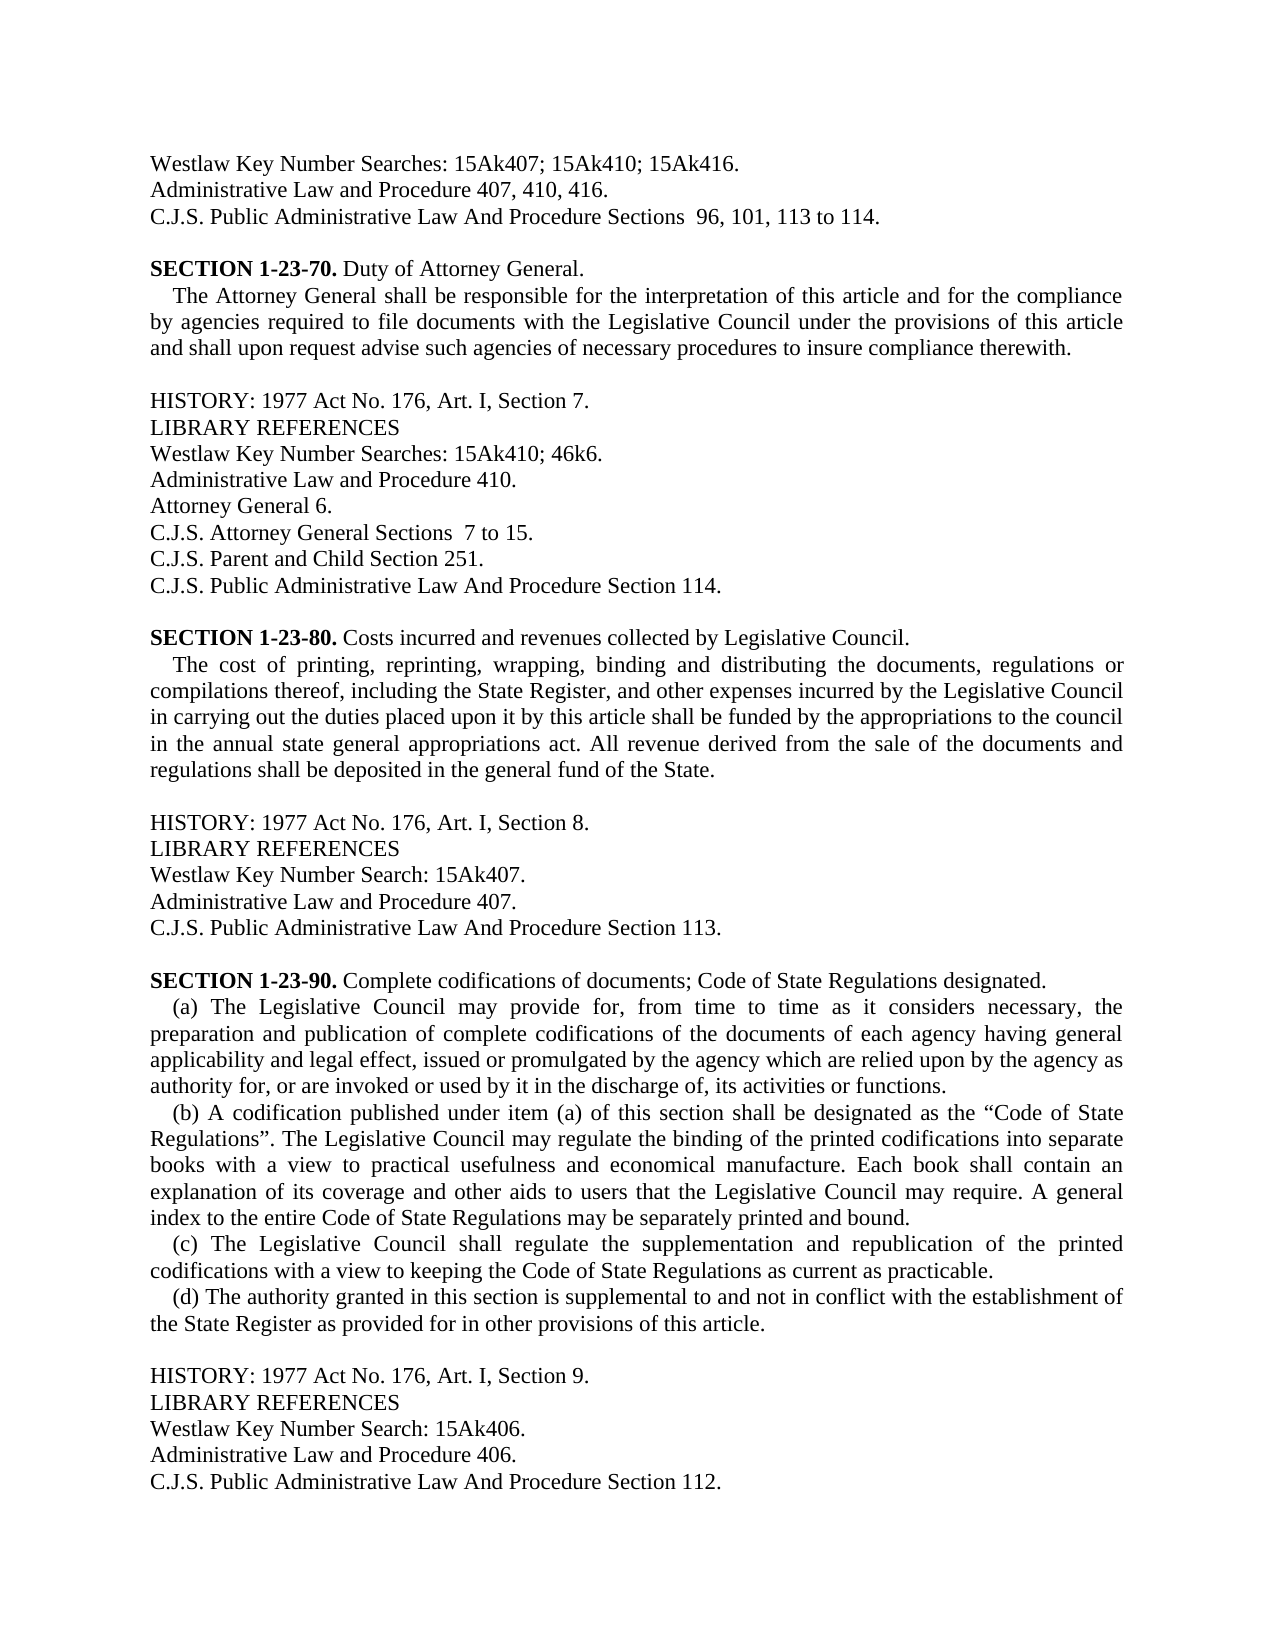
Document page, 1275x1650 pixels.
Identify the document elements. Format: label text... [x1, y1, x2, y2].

text HISTORY: 1977 Act No. 176, Art. I, Section 8. [150, 809, 1125, 835]
text C.J.S. Public Administrative Law And Procedure Section 113. [150, 914, 1125, 941]
text The cost of printing, reprinting, wrapping, binding and distributing the documents, regulations or compilations thereof, including the State Register, and other expenses incurred by the Legislative Council in carrying out the duties placed upon it by this article shall be funded by the appropriations to the council in the annual state general appropriations act. All revenue derived from the sale of the documents and regulations shall be deposited in the general fund of the State. [150, 651, 1125, 782]
text Westlaw Key Number Search: 15Ak407. [150, 862, 1125, 888]
text Attorney General 6. [150, 493, 1125, 519]
text HISTORY: 1977 Act No. 176, Art. I, Section 9. [150, 1362, 1125, 1389]
text Administrative Law and Procedure 407, 410, 416. [150, 176, 1125, 203]
text LIBRARY REFERENCES [150, 413, 1125, 440]
text SECTION 1-23-80. Costs incurred and revenues collected by Legislative Council. [150, 624, 1125, 651]
text C.J.S. Public Administrative Law And Procedure Section 112. [150, 1468, 1125, 1494]
text C.J.S. Public Administrative Law And Procedure Sections 96, 101, 113 to 114. [150, 203, 1125, 229]
text SECTION 1-23-70. Duty of Attorney General. [150, 255, 1125, 282]
text HISTORY: 1977 Act No. 176, Art. I, Section 7. [150, 387, 1125, 413]
text C.J.S. Parent and Child Section 251. [150, 545, 1125, 572]
text SECTION 1-23-90. Complete codifications of documents; Code of State Regulations designated. [150, 967, 1125, 993]
text Administrative Law and Procedure 406. [150, 1441, 1125, 1468]
text LIBRARY REFERENCES [150, 835, 1125, 862]
text Westlaw Key Number Searches: 15Ak407; 15Ak410; 15Ak416. [150, 150, 1125, 176]
text C.J.S. Attorney General Sections 7 to 15. [150, 519, 1125, 545]
text (d) The authority granted in this section is supplemental to and not in conflict with the establishment of the State Register as provided for in other provisions of this article. [150, 1283, 1125, 1336]
text (c) The Legislative Council shall regulate the supplementation and republication of the printed codifications with a view to keeping the Code of State Regulations as current as practicable. [150, 1231, 1125, 1283]
text Westlaw Key Number Searches: 15Ak410; 46k6. [150, 440, 1125, 466]
text LIBRARY REFERENCES [150, 1389, 1125, 1415]
text (b) A codification published under item (a) of this section shall be designated as the “Code of State Regulations”. The Legislative Council may regulate the binding of the printed codifications into separate books with a view to practical usefulness and economical manufacture. Each book shall contain an explanation of its coverage and other aids to users that the Legislative Council may require. A general index to the entire Code of State Regulations may be separately printed and bound. [150, 1099, 1125, 1231]
text (a) The Legislative Council may provide for, from time to time as it considers necessary, the preparation and publication of complete codifications of the documents of each agency having general applicability and legal effect, issued or promulgated by the agency which are relied upon by the agency as authority for, or are invoked or used by it in the discharge of, its activities or functions. [150, 993, 1125, 1099]
text Administrative Law and Procedure 407. [150, 888, 1125, 914]
text Administrative Law and Procedure 410. [150, 466, 1125, 493]
text C.J.S. Public Administrative Law And Procedure Section 114. [150, 572, 1125, 598]
text Westlaw Key Number Search: 15Ak406. [150, 1415, 1125, 1441]
text The Attorney General shall be responsible for the interpretation of this article and for the compliance by agencies required to file documents with the Legislative Council under the provisions of this article and shall upon request advise such agencies of necessary procedures to insure compliance therewith. [150, 282, 1125, 361]
